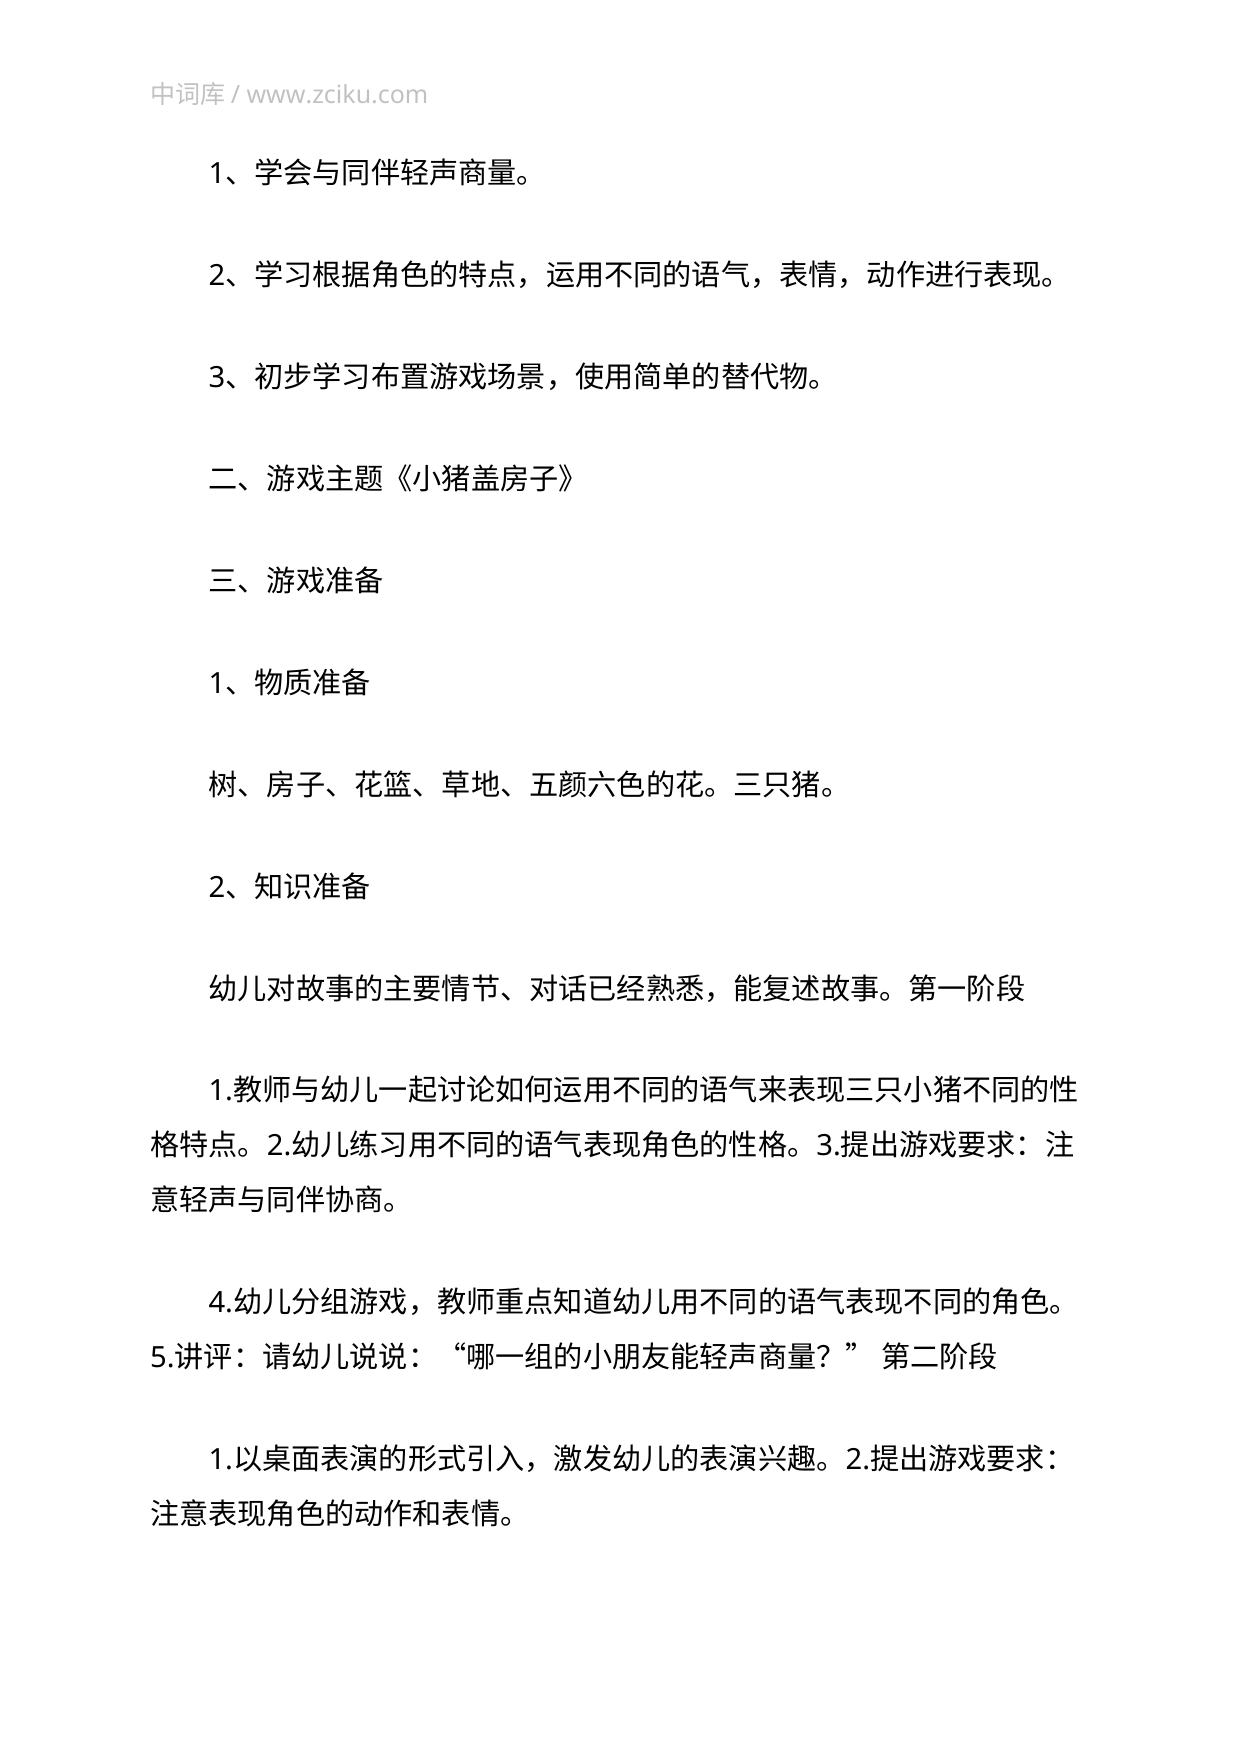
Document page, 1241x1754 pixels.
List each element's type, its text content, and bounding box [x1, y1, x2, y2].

text 1、物质准备 [150, 659, 1090, 702]
text 1.教师与幼儿一起讨论如何运用不同的语气来表现三只小猪不同的性格特点。2.幼儿练习用不同的语气表现角色的性格。3.提出游戏要求：注意轻声与同伴协商。 [150, 1067, 1090, 1219]
text 4.幼儿分组游戏，教师重点知道幼儿用不同的语气表现不同的角色。5.讲评：请幼儿说说：“哪一组的小朋友能轻声商量？” 第二阶段 [150, 1279, 1090, 1376]
text 1、学会与同伴轻声商量。 [150, 150, 1090, 192]
text 1.以桌面表演的形式引入，激发幼儿的表演兴趣。2.提出游戏要求：注意表现角色的动作和表情。 [150, 1436, 1090, 1533]
text 三、游戏准备 [150, 558, 1090, 600]
text 幼儿对故事的主要情节、对话已经熟悉，能复述故事。第一阶段 [150, 965, 1090, 1007]
text 树、房子、花篮、草地、五颜六色的花。三只猪。 [150, 761, 1090, 804]
text 2、学习根据角色的特点，运用不同的语气，表情，动作进行表现。 [150, 252, 1090, 294]
text 3、初步学习布置游戏场景，使用简单的替代物。 [150, 354, 1090, 396]
text 二、游戏主题《小猪盖房子》 [150, 456, 1090, 498]
text 2、知识准备 [150, 863, 1090, 906]
